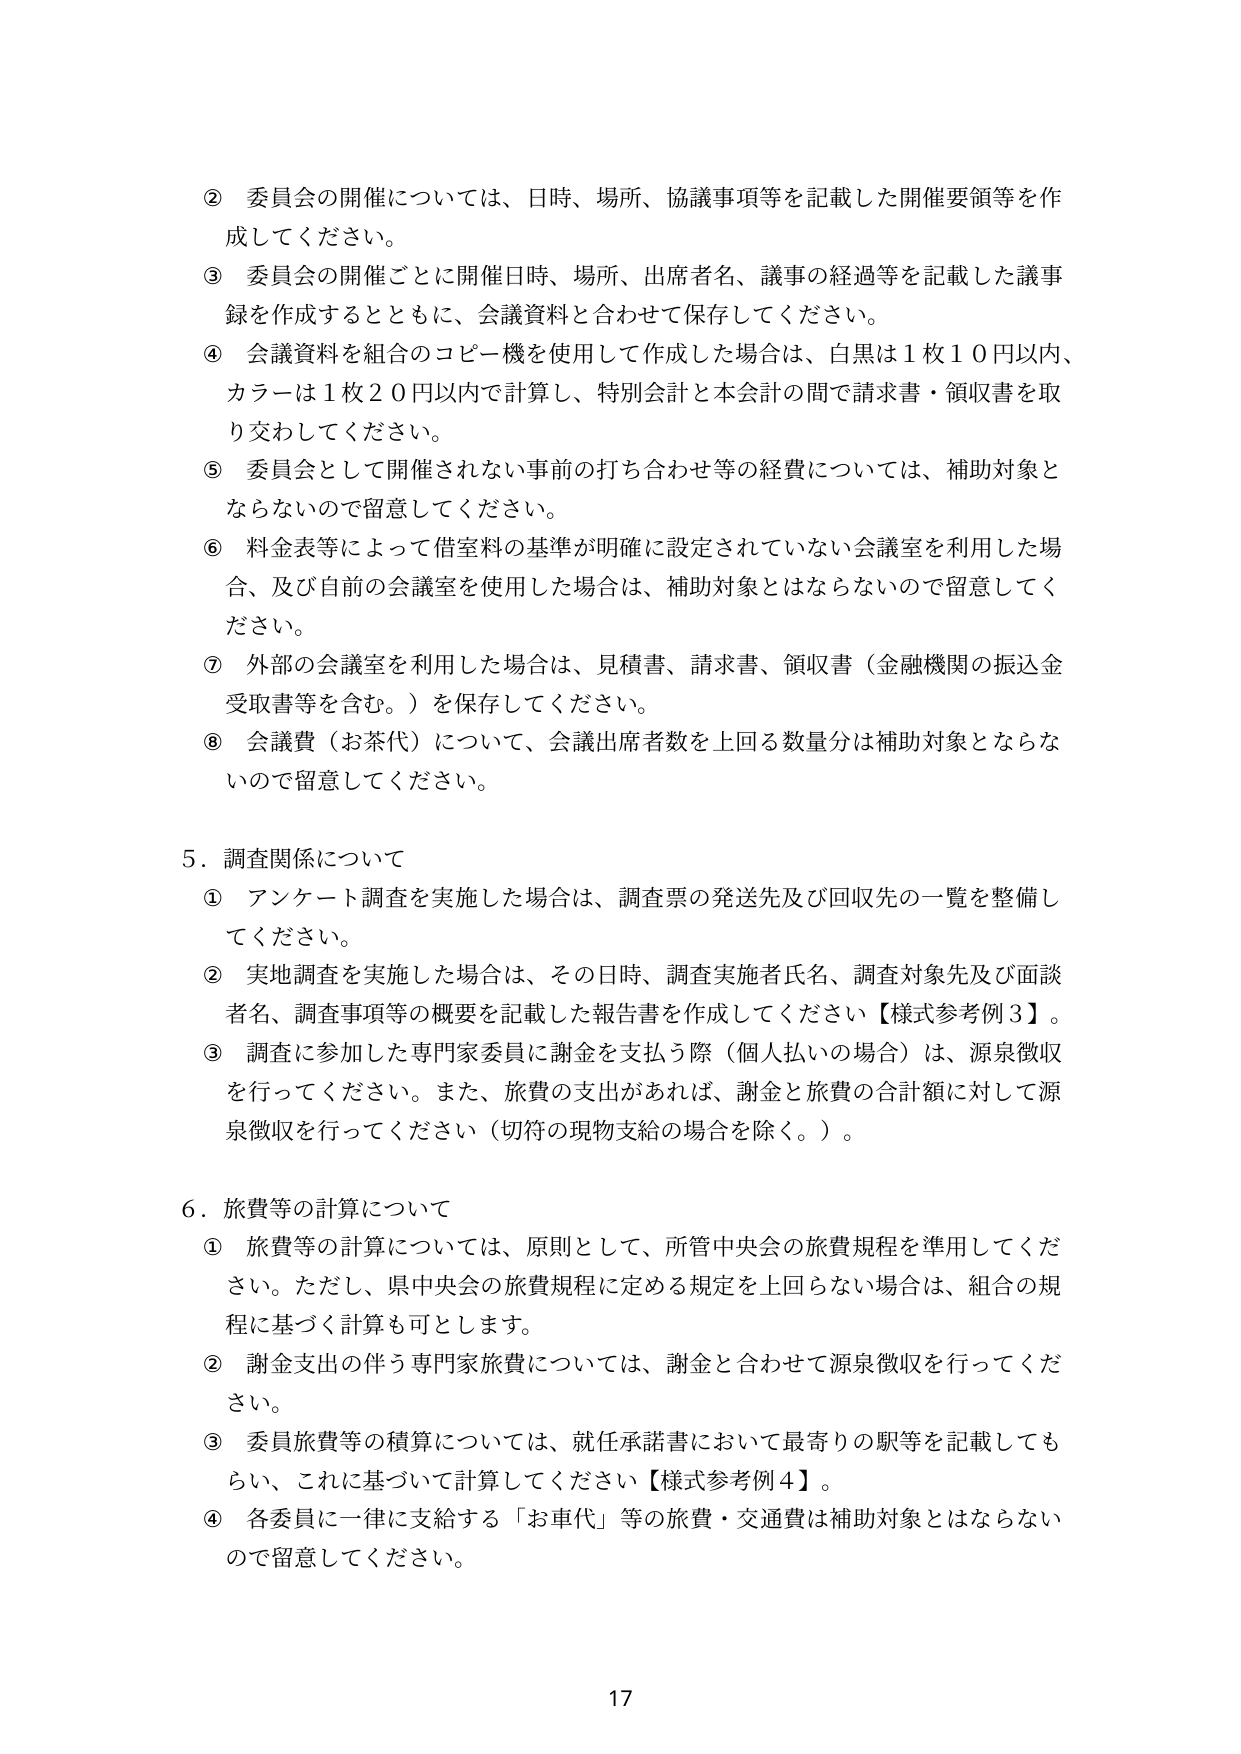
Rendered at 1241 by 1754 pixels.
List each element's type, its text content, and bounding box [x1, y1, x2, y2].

text ① 旅費等の計算については、原則として、所管中央会の旅費規程を準用してください。ただし、県中央会の旅費規程に定める規定を上回らない場合は、組合の規程に基づく計算も可とします。 [202, 1227, 1063, 1343]
text ③ 調査に参加した専門家委員に謝金を支払う際（個人払いの場合）は、源泉徴収を行ってください。また、旅費の支出があれば、謝金と旅費の合計額に対して源泉徴収を行ってください（切符の現物支給の場合を除く。）。 [202, 1032, 1063, 1149]
text ② 謝金支出の伴う専門家旅費については、謝金と合わせて源泉徴収を行ってください。 [202, 1343, 1063, 1421]
text ⑦ 外部の会議室を利用した場合は、見積書、請求書、領収書（金融機関の振込金受取書等を含む。）を保存してください。 [202, 644, 1063, 722]
text ６．旅費等の計算について [177, 1188, 1063, 1227]
text ④ 会議資料を組合のコピー機を使用して作成した場合は、白黒は１枚１０円以内、カラーは１枚２０円以内で計算し、特別会計と本会計の間で請求書・領収書を取り交わしてください。 [202, 333, 1063, 449]
text ④ 各委員に一律に支給する「お車代」等の旅費・交通費は補助対象とはならないので留意してください。 [202, 1499, 1063, 1576]
text ③ 委員会の開催ごとに開催日時、場所、出席者名、議事の経過等を記載した議事録を作成するとともに、会議資料と合わせて保存してください。 [202, 255, 1063, 333]
text ③ 委員旅費等の積算については、就任承諾書において最寄りの駅等を記載してもらい、これに基づいて計算してください【様式参考例４】。 [202, 1421, 1063, 1499]
text ⑥ 料金表等によって借室料の基準が明確に設定されていない会議室を利用した場合、及び自前の会議室を使用した場合は、補助対象とはならないので留意してください。 [202, 527, 1063, 644]
text ⑧ 会議費（お茶代）について、会議出席者数を上回る数量分は補助対象とならないので留意してください。 [202, 722, 1063, 799]
text ② 委員会の開催については、日時、場所、協議事項等を記載した開催要領等を作成してください。 [202, 178, 1063, 255]
text ② 実地調査を実施した場合は、その日時、調査実施者氏名、調査対象先及び面談者名、調査事項等の概要を記載した報告書を作成してください【様式参考例３】。 [202, 955, 1063, 1032]
text ① アンケート調査を実施した場合は、調査票の発送先及び回収先の一覧を整備してください。 [202, 877, 1063, 955]
text ５．調査関係について [177, 838, 1063, 877]
text ⑤ 委員会として開催されない事前の打ち合わせ等の経費については、補助対象とならないので留意してください。 [202, 449, 1063, 527]
